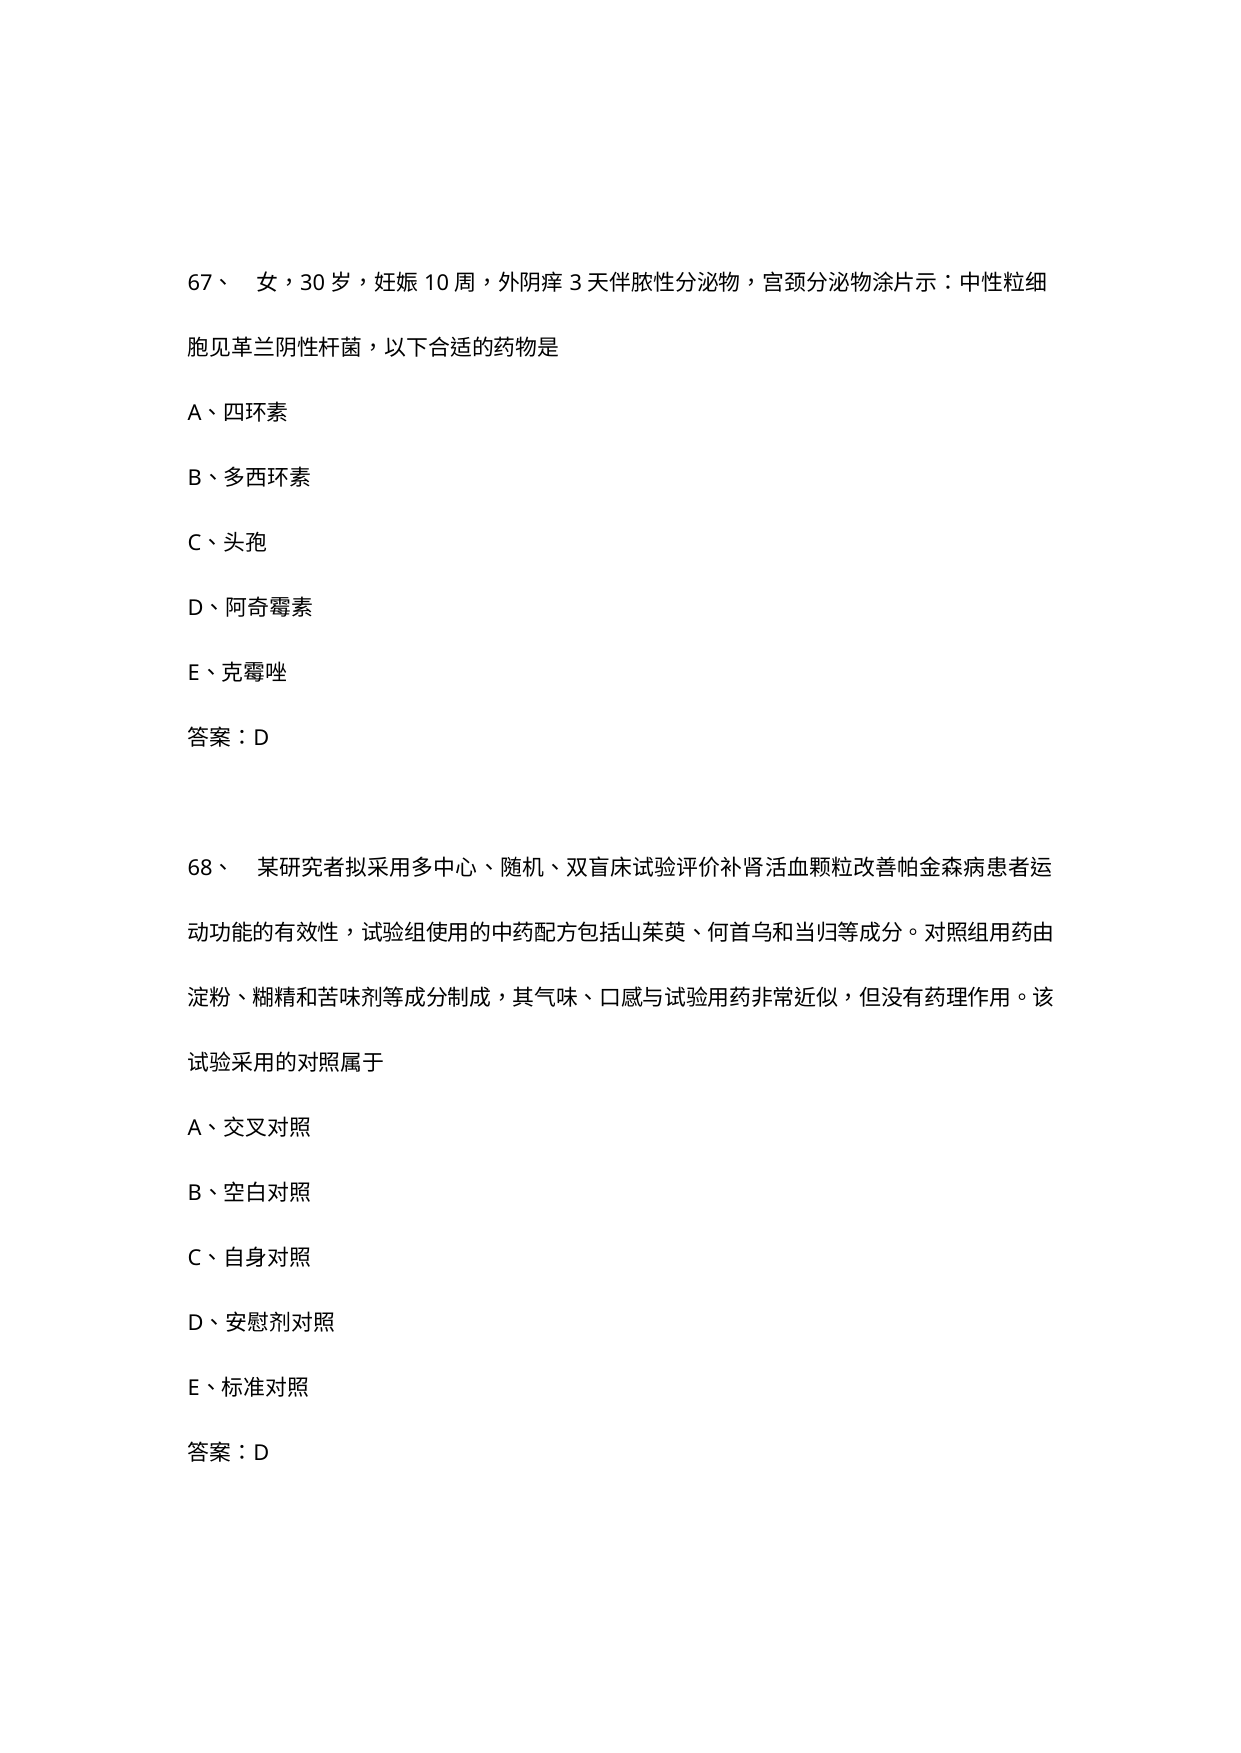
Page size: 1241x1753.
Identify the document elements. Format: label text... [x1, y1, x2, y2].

text E、标准对照 [187, 1372, 1230, 1401]
text D、安慰剂对照 [187, 1307, 1230, 1336]
text 淀粉、糊精和苦味剂等成分制成，其气味、口感与试验用药非常近似，但没有药理作用。该 [187, 982, 1230, 1011]
text 67、 女，30 岁，妊娠 10 周，外阴痒 3 天伴脓性分泌物，宫颈分泌物涂片示：中性粒细 [187, 267, 1230, 296]
text 胞见革兰阴性杆菌，以下合适的药物是 [187, 332, 1230, 361]
text B、空白对照 [187, 1177, 1230, 1206]
text C、自身对照 [187, 1242, 1230, 1271]
text 68、 某研究者拟采用多中心、随机、双盲床试验评价补肾活血颗粒改善帕金森病患者运 [187, 852, 1230, 881]
text 答案：D [187, 1437, 1230, 1466]
text B、多西环素 [187, 462, 1230, 491]
text 试验采用的对照属于 [187, 1047, 1230, 1076]
text 动功能的有效性，试验组使用的中药配方包括山茱萸、何首乌和当归等成分。对照组用药由 [187, 917, 1230, 946]
text E、克霉唑 [187, 657, 1230, 686]
text 答案：D [187, 722, 1230, 751]
text A、交叉对照 [187, 1112, 1230, 1141]
text C、头孢 [187, 527, 1230, 556]
text D、阿奇霉素 [187, 592, 1230, 621]
text A、四环素 [187, 397, 1230, 426]
